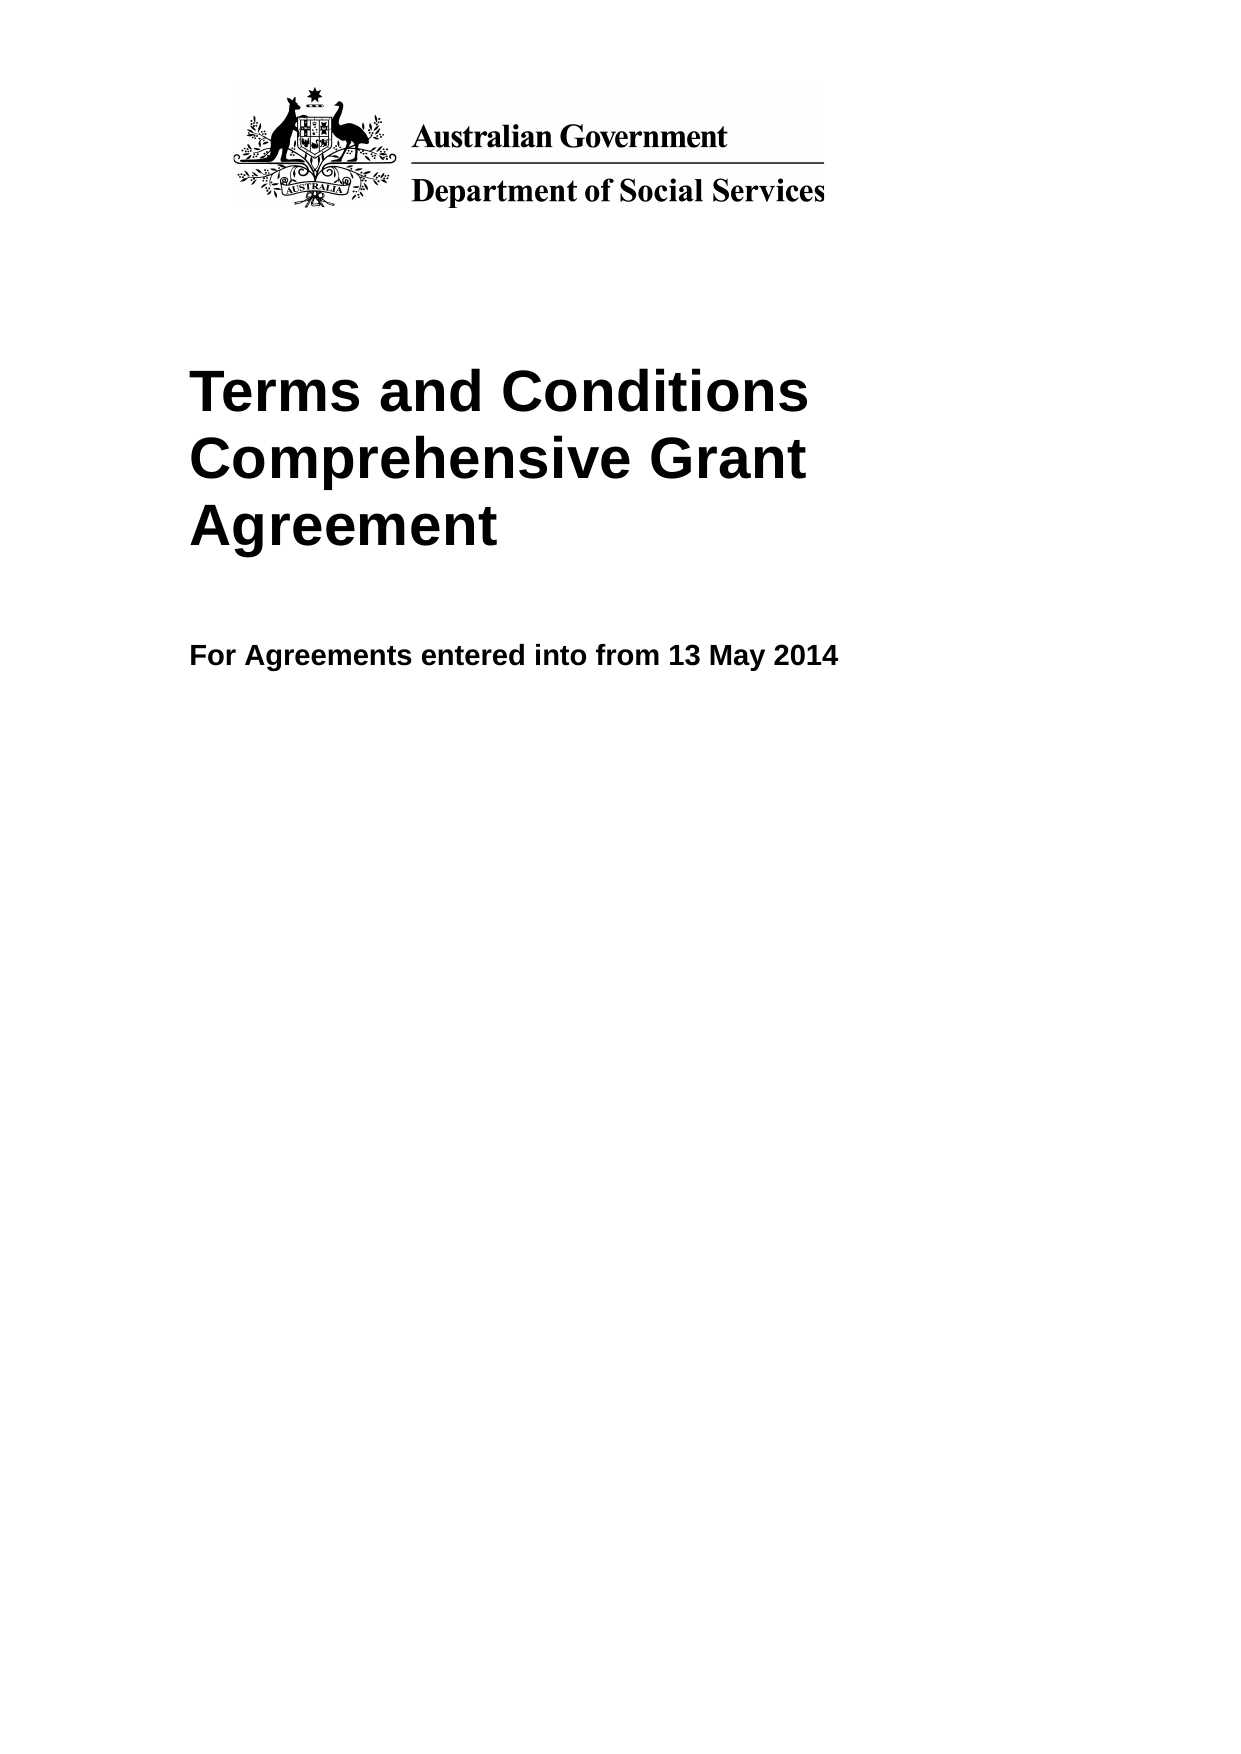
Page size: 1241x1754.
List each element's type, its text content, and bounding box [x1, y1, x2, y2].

title Terms and Conditions Comprehensive Grant Agreement [189, 357, 898, 558]
picture [233, 87, 825, 208]
subtitle For Agreements entered into from 13 May 2014 [189, 638, 898, 672]
